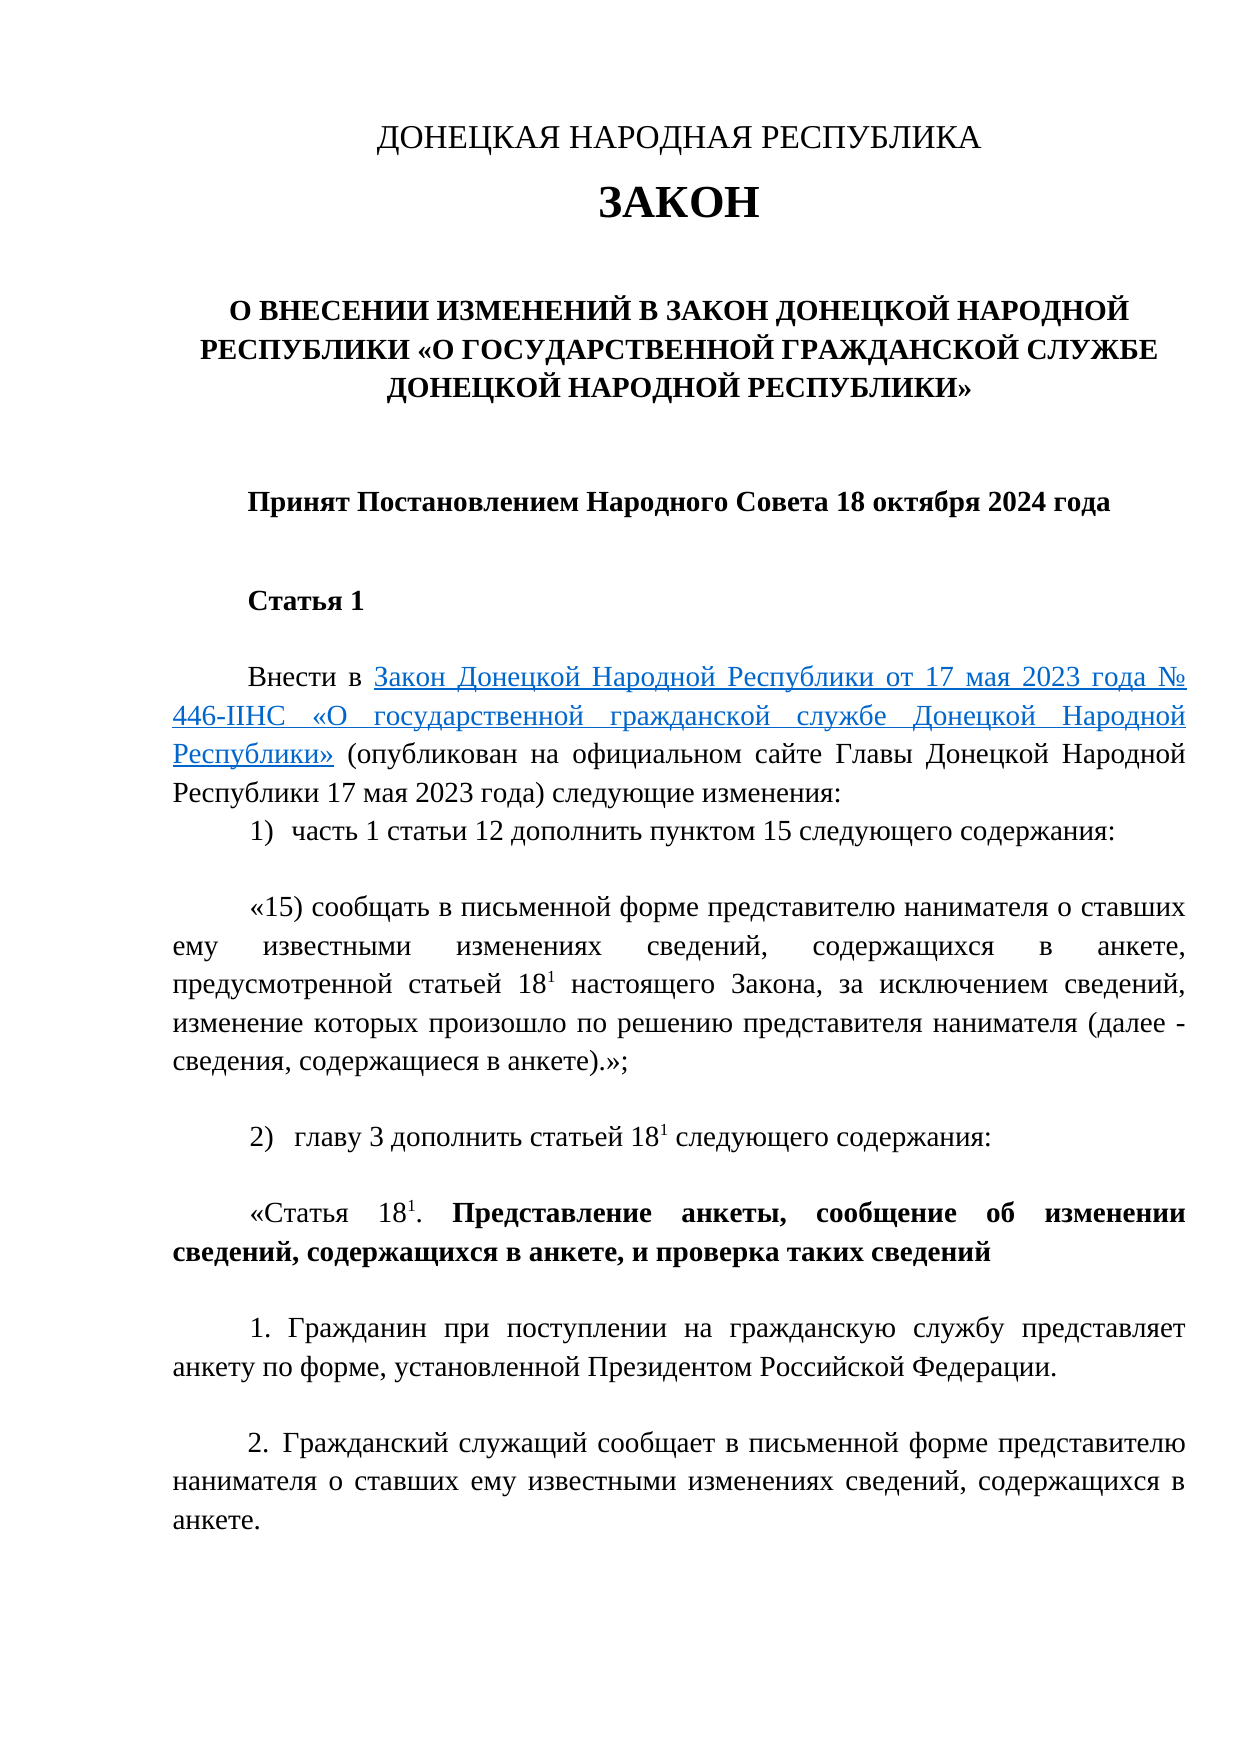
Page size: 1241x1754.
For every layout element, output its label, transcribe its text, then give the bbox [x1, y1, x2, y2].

text Внести в Закон Донецкой Народной Республики от 17 мая 2023 года № 446-IIHC «О государственной гражданской службе Донецкой Народной Республики» (опубликован на официальном сайте Главы Донецкой Народной Республики 17 мая 2023 года) следующие изменения: [172, 728, 1186, 808]
text О ВНЕСЕНИИ ИЗМЕНЕНИЙ В ЗАКОН ДОНЕЦКОЙ НАРОДНОЙ РЕСПУБЛИКИ «О ГОСУДАРСТВЕННОЙ ГРАЖДАНСКОЙ СЛУЖБЕ ДОНЕЦКОЙ НАРОДНОЙ РЕСПУБЛИКИ» [172, 293, 1186, 404]
text Внести в Закон Донецкой Народной Республики от 17 мая 2023 года № 446-IIHC «О государственной гражданской службе Донецкой Народной Республики» (опубликован на официальном сайте Главы Донецкой Народной Республики 17 мая 2023 года) следующие изменения: [172, 659, 1186, 727]
list Гражданин при поступлении на гражданскую службу представляет анкету по форме, установленной Президентом Российской Федерации. [172, 1310, 1186, 1382]
text ДОНЕЦКАЯ НАРОДНАЯ РЕСПУБЛИКА [172, 117, 1186, 155]
text «15) сообщать в письменной форме представителю нанимателя о ставших ему известными изменениях сведений, содержащихся в анкете, предусмотренной статьей 181 настоящего Закона, за исключением сведений, изменение которых произошло по решению представителя нанимателя (далее - сведения, содержащиеся в анкете).»; [172, 889, 1186, 1077]
text ЗАКОН [172, 174, 1186, 227]
list главу 3 дополнить статьей 181 следующего содержания: [172, 1119, 1186, 1153]
list Гражданский служащий сообщает в письменной форме представителю нанимателя о ставших ему известными изменениях сведений, содержащихся в анкете. [172, 1425, 1186, 1535]
text Принят Постановлением Народного Совета 18 октября 2024 года [172, 484, 1186, 518]
text Статья 1 [172, 583, 1186, 617]
list часть 1 статьи 12 дополнить пунктом 15 следующего содержания: [172, 813, 1186, 847]
text «Статья 181. Представление анкеты, сообщение об изменении сведений, содержащихся в анкете, и проверка таких сведений [172, 1196, 1186, 1268]
